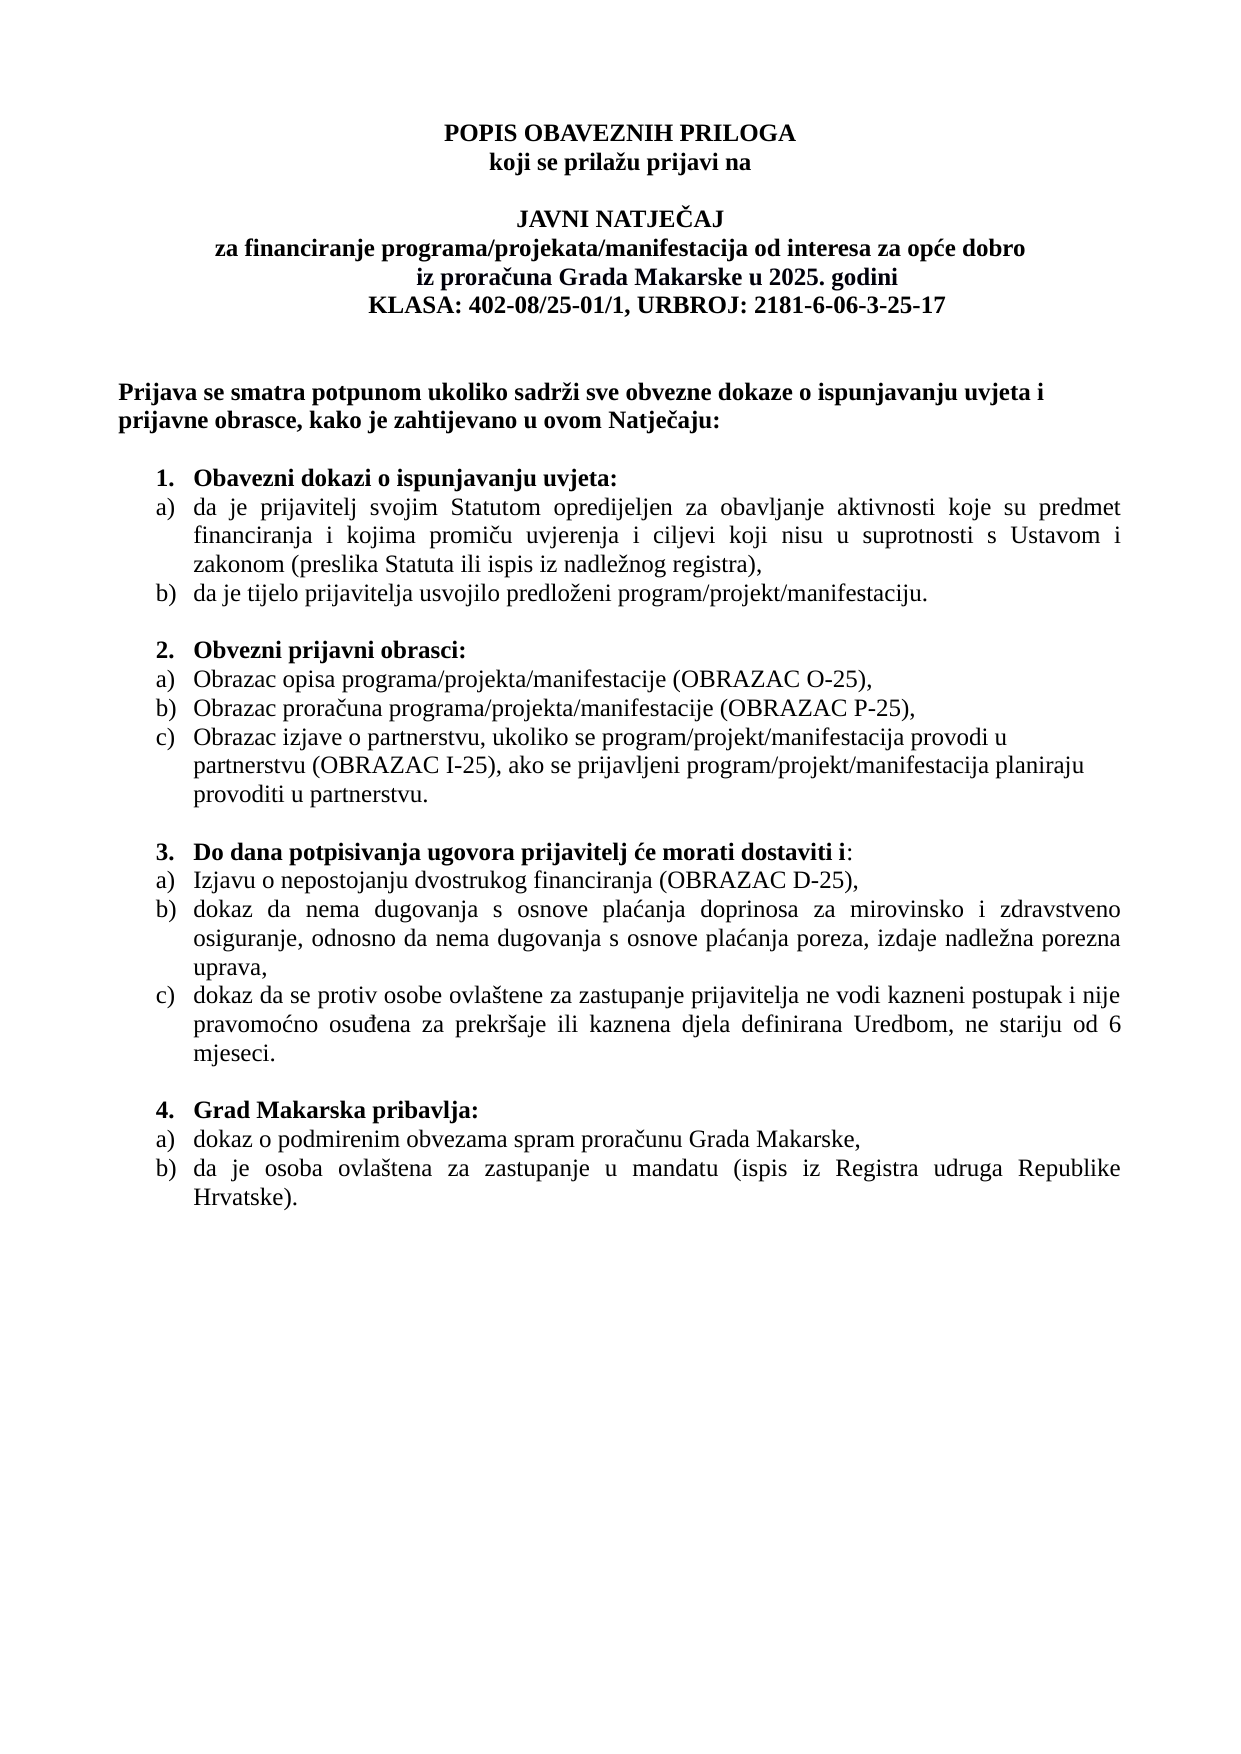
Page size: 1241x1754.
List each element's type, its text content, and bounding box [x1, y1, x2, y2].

list da je prijavitelj svojim Statutom opredijeljen za obavljanje aktivnosti koje su predmet financiranja i kojima promiču uvjerenja i ciljevi koji nisu u suprotnosti s Ustavom i zakonom (preslika Statuta ili ispis iz nadležnog registra), [156, 492, 1122, 578]
list dokaz o podmirenim obvezama spram proračunu Grada Makarske, [156, 1124, 1122, 1153]
text Prijava se smatra potpunom ukoliko sadrži sve obvezne dokaze o ispunjavanju uvjeta i prijavne obrasce, kako je zahtijevano u ovom Natječaju: [118, 377, 1122, 434]
list Grad Makarska pribavlja: [156, 1096, 1122, 1124]
list Obrazac proračuna programa/projekta/manifestacije (OBRAZAC P-25), [156, 693, 1122, 722]
text POPIS OBAVEZNIH PRILOGA [118, 118, 1122, 147]
list Obrazac opisa programa/projekta/manifestacije (OBRAZAC O-25), [156, 664, 1122, 693]
list Obavezni dokazi o ispunjavanju uvjeta: [156, 463, 1122, 492]
text JAVNI NATJEČAJ [118, 204, 1122, 233]
list dokaz da se protiv osobe ovlaštene za zastupanje prijavitelja ne vodi kazneni postupak i nije pravomoćno osuđena za prekršaje ili kaznena djela definirana Uredbom, ne stariju od 6 mjeseci. [156, 981, 1122, 1067]
text za financiranje programa/projekata/manifestacija od interesa za opće dobro [118, 233, 1122, 262]
list da je osoba ovlaštena za zastupanje u mandatu (ispis iz Registra udruga Republike Hrvatske). [156, 1153, 1122, 1211]
text KLASA: 402-08/25-01/1, URBROJ: 2181-6-06-3-25-17 [118, 291, 1122, 319]
list da je tijelo prijavitelja usvojilo predloženi program/projekt/manifestaciju. [156, 578, 1122, 607]
list Do dana potpisivanja ugovora prijavitelj će morati dostaviti i: [156, 837, 1122, 866]
list dokaz da nema dugovanja s osnove plaćanja doprinosa za mirovinsko i zdravstveno osiguranje, odnosno da nema dugovanja s osnove plaćanja poreza, izdaje nadležna porezna uprava, [156, 894, 1122, 981]
text koji se prilažu prijavi na [118, 147, 1122, 176]
list Izjavu o nepostojanju dvostrukog financiranja (OBRAZAC D-25), [156, 866, 1122, 894]
text iz proračuna Grada Makarske u 2025. godini [118, 262, 1122, 291]
list Obvezni prijavni obrasci: [156, 636, 1122, 664]
list Obrazac izjave o partnerstvu, ukoliko se program/projekt/manifestacija provodi u partnerstvu (OBRAZAC I-25), ako se prijavljeni program/projekt/manifestacija planiraju provoditi u partnerstvu. [156, 722, 1122, 808]
